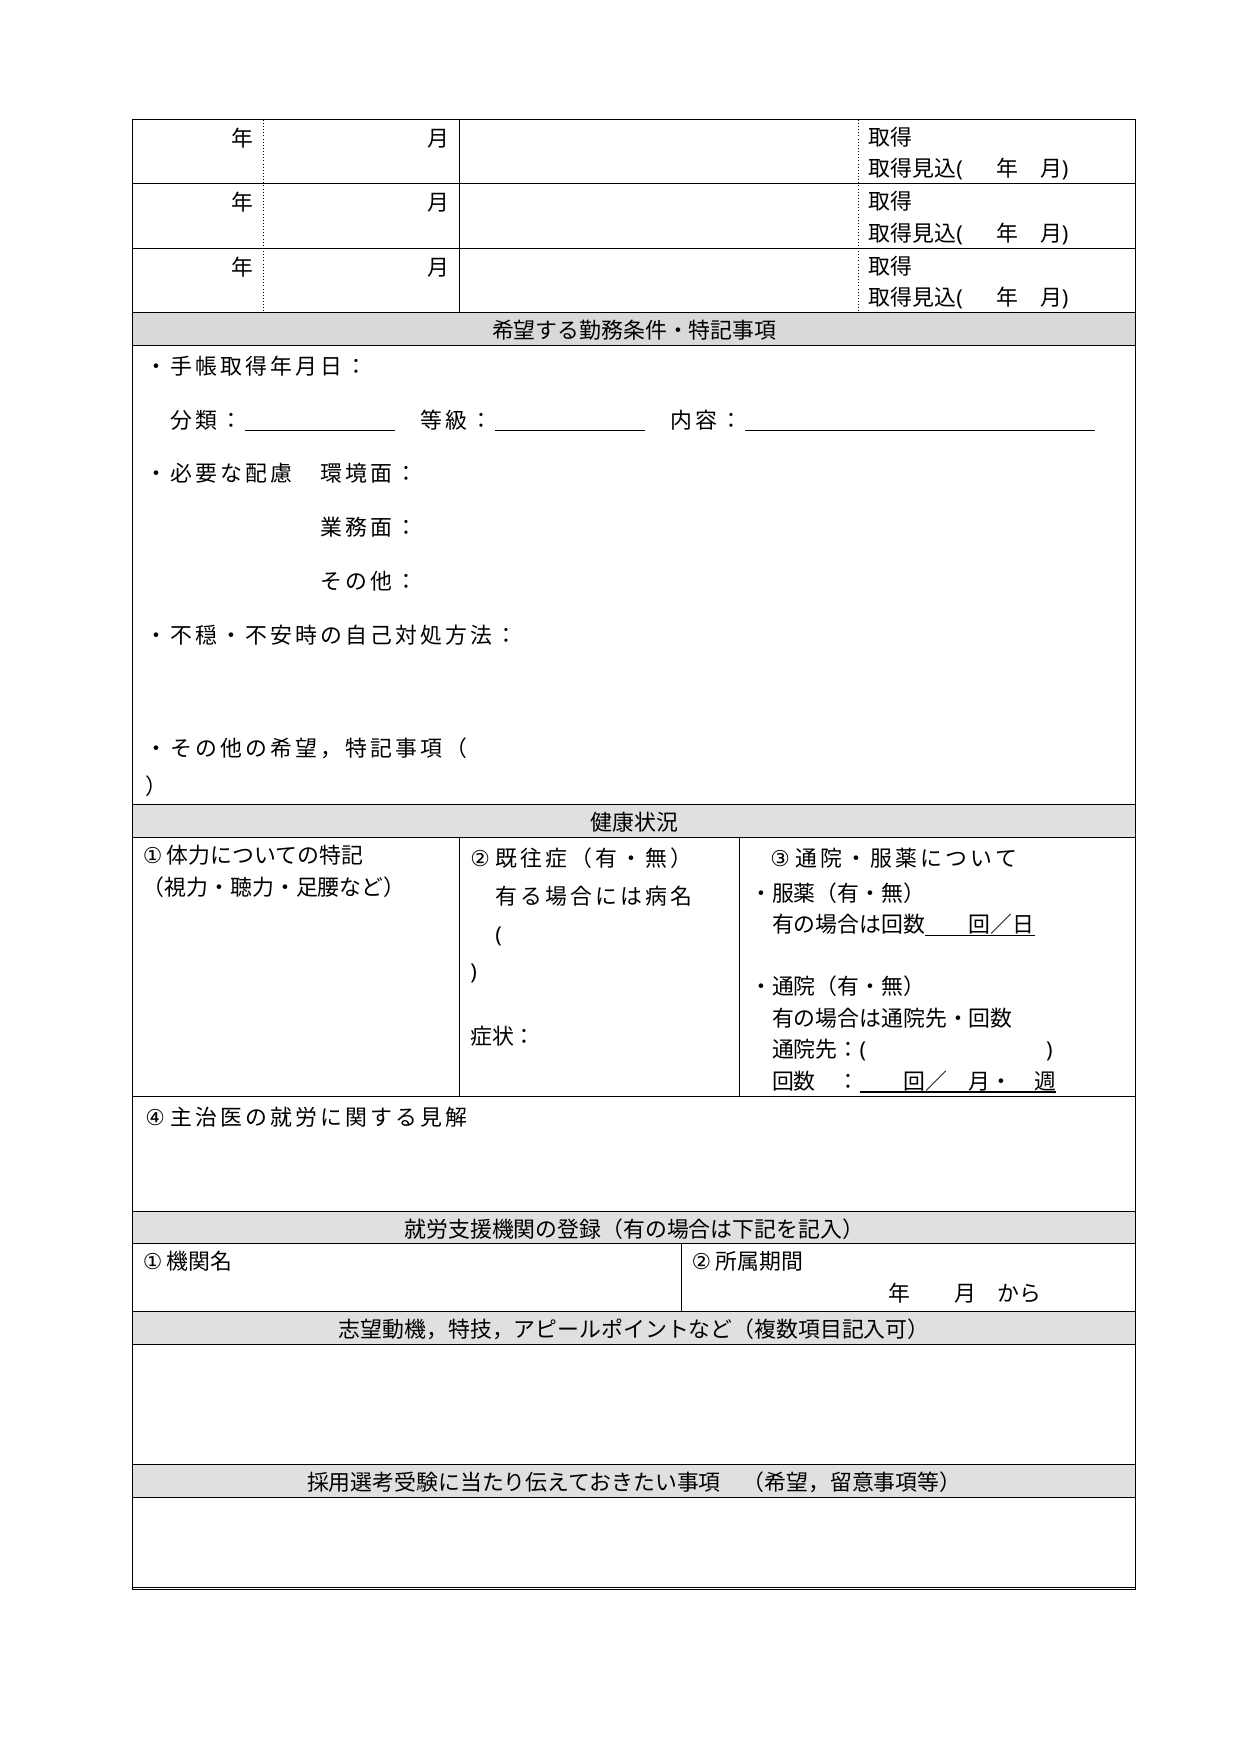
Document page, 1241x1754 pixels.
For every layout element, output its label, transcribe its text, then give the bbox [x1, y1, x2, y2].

table_cell 就労支援機関の登録（有の場合は下記を記入） [133, 1212, 1135, 1243]
table_cell ・手帳取得年月日： 分類： 等級： 内容： ・必要な配慮 環境面： 業務面： その他： ・不穏・不安時の自己対処方法： ・その他の希望，特記事項（ ） [133, 346, 1135, 804]
table_cell ④主治医の就労に関する見解 [133, 1097, 1135, 1211]
table_cell ②既往症（有・無） 有る場合には病名 ( ) 症状： [460, 838, 739, 1096]
table_cell 健康状況 [133, 805, 1135, 837]
table_cell 取得 取得見込( 年 月) [859, 184, 1135, 248]
table_cell 年 [133, 120, 263, 183]
table_cell [460, 120, 858, 183]
table_cell 希望する勤務条件・特記事項 [133, 313, 1135, 345]
table_cell ①体力についての特記 （視力・聴力・足腰など） [133, 838, 459, 1096]
table_cell 志望動機，特技，アピールポイントなど（複数項目記入可） [133, 1312, 1135, 1344]
table_cell 取得 取得見込( 年 月) [859, 249, 1135, 312]
table_cell ②所属期間 年 月 から [682, 1244, 1135, 1311]
table_cell 月 [264, 120, 459, 183]
table_cell [133, 1345, 1135, 1464]
table_cell 採用選考受験に当たり伝えておきたい事項 （希望，留意事項等） [133, 1465, 1135, 1497]
table_cell ③通院・服薬について ・服薬（有・無） 有の場合は回数 回／日 ・通院（有・無） 有の場合は通院先・回数 通院先：( ) 回数 ： 回／ 月・ 週 [740, 838, 1135, 1096]
table_cell [133, 1498, 1135, 1587]
table_cell 年 [133, 249, 263, 312]
table_cell [460, 249, 858, 312]
table_cell 月 [264, 249, 459, 312]
table_cell ①機関名 [133, 1244, 681, 1311]
table_cell [460, 184, 858, 248]
table_cell 月 [264, 184, 459, 248]
table_cell 年 [133, 184, 263, 248]
table_cell 取得 取得見込( 年 月) [859, 120, 1135, 183]
